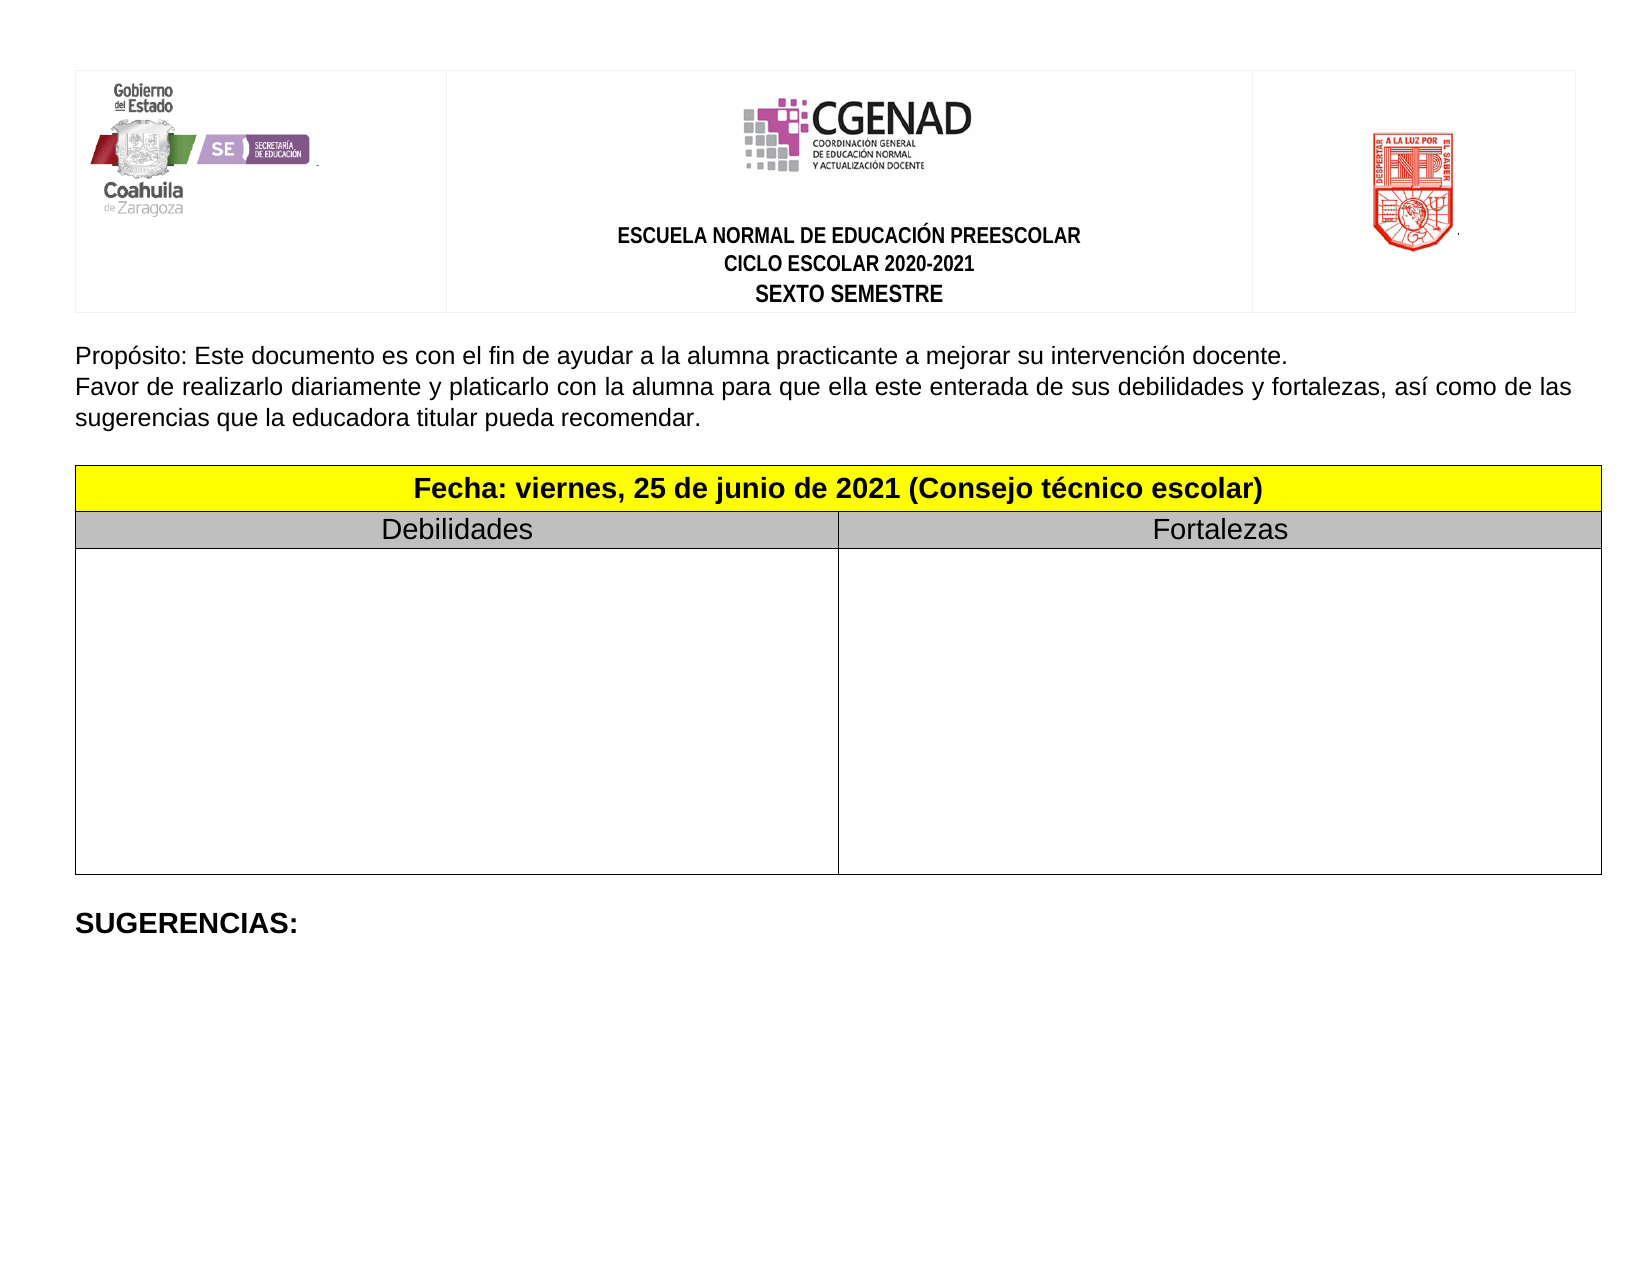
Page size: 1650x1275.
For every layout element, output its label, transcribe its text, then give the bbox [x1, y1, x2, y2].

text Favor de realizarlo diariamente y platicarlo con la alumna para que ella este enterada de sus debilidades y fortalezas, así como de las sugerencias que la educadora titular pueda recomendar. [75, 372, 1575, 432]
table_cell [839, 549, 1601, 874]
picture [737, 91, 977, 180]
text SUGERENCIAS: [75, 906, 1575, 940]
table_header Fecha: viernes, 25 de junio de 2021 (Consejo técnico escolar) [76, 466, 1601, 511]
picture [82, 77, 319, 227]
table_cell Fortalezas [839, 512, 1601, 548]
picture [1368, 125, 1459, 258]
table_cell [76, 549, 838, 874]
table_cell Debilidades [76, 512, 838, 548]
text Propósito: Este documento es con el fin de ayudar a la alumna practicante a mejorar su intervención docente. [75, 341, 1575, 369]
